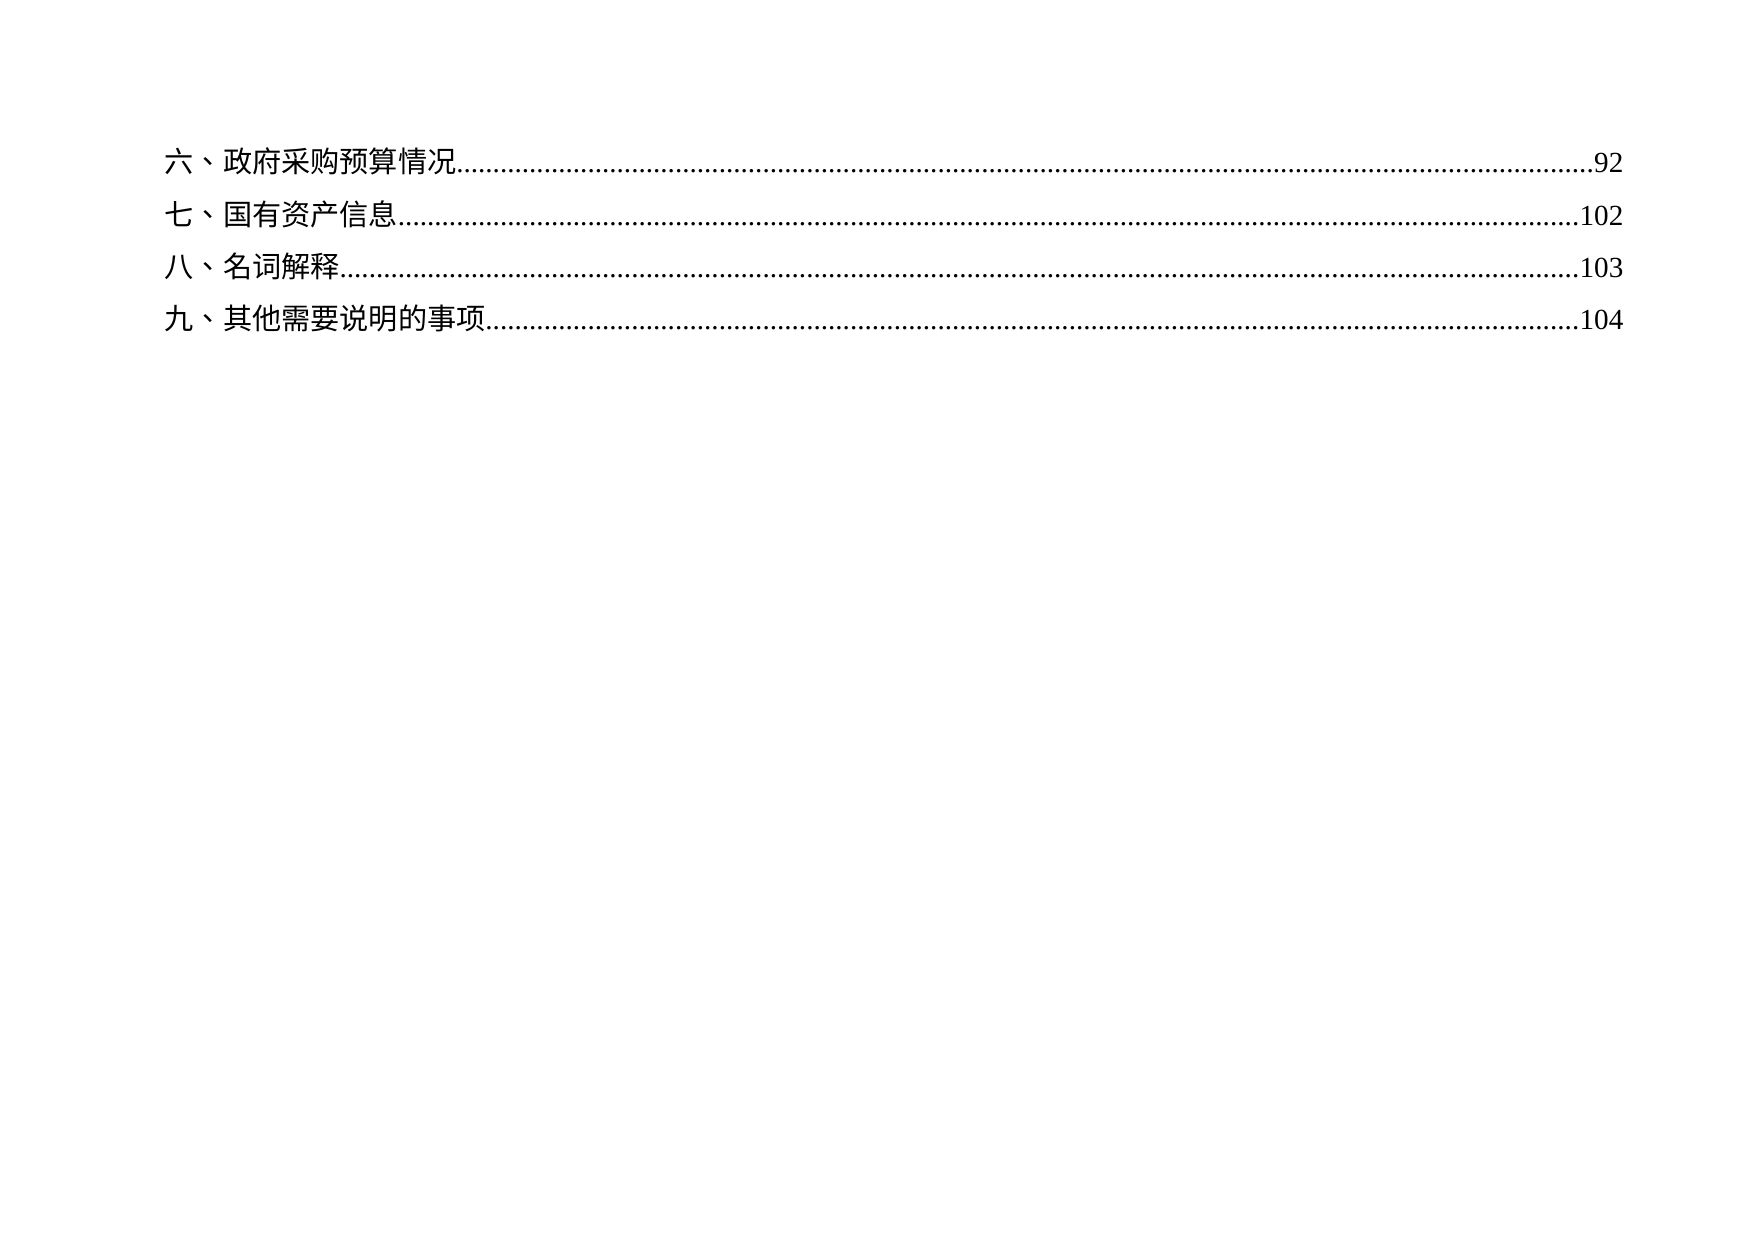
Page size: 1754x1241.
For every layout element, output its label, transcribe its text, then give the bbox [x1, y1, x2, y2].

text 六、政府采购预算情况 92 [106, 142, 1648, 181]
text 九、其他需要说明的事项 104 [106, 298, 1648, 338]
text 八、名词解释 103 [106, 246, 1648, 286]
text 七、国有资产信息 102 [106, 194, 1648, 234]
